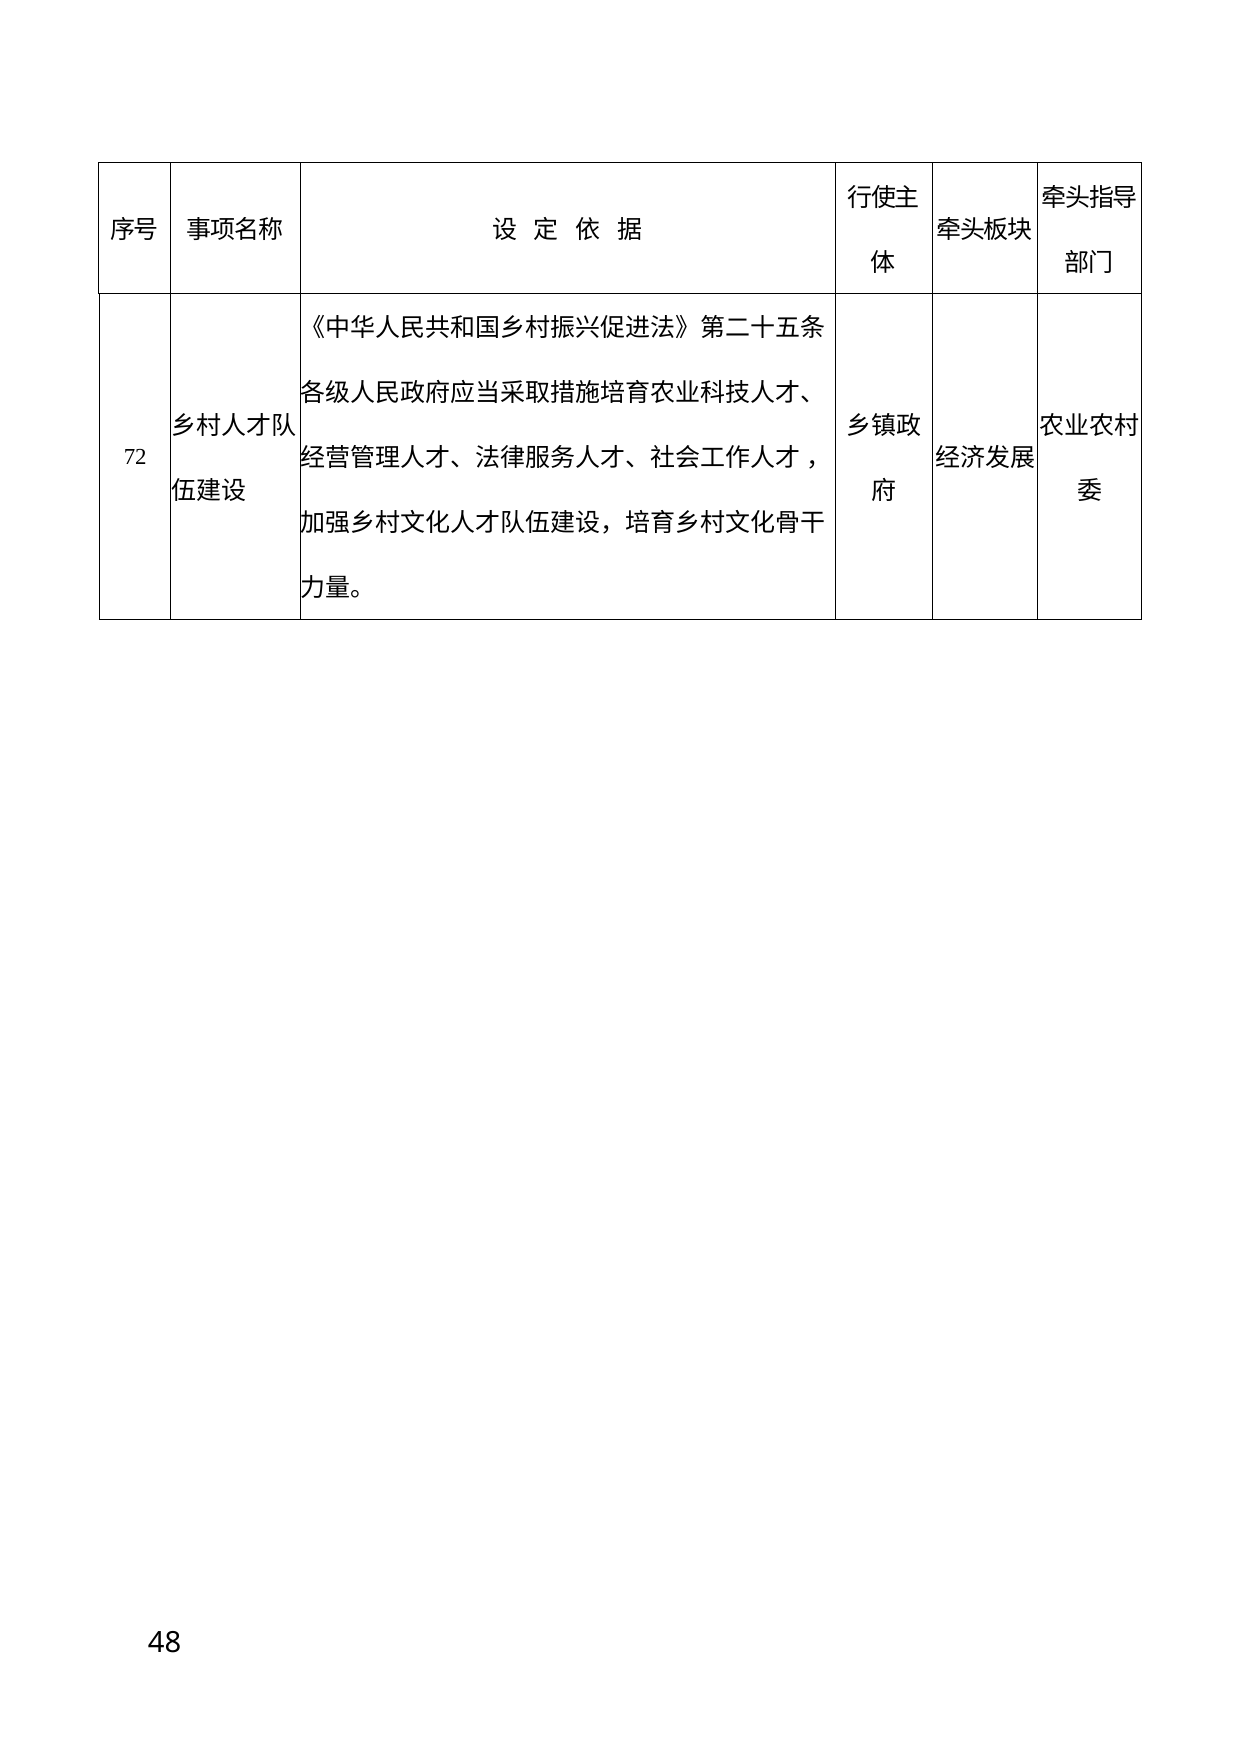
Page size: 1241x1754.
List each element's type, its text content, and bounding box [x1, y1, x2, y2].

table_header 行使主体 [836, 163, 932, 293]
table_header 牵头板块 [933, 163, 1037, 293]
table_cell 72 [100, 294, 170, 618]
table_cell 乡村人才队伍建设 [171, 294, 300, 618]
table_cell 《中华人民共和国乡村振兴促进法》第二十五条 各级人民政府应当采取措施培育农业科技人才、经营管理人才、法律服务人才、社会工作人才 ，加强乡村文化人才队伍建设，培育乡村文化骨干 力量。 [301, 294, 835, 618]
table_cell 经济发展 [933, 294, 1037, 618]
table_header 设 定 依 据 [301, 163, 835, 293]
table_header 序号 [99, 163, 170, 293]
table_cell 乡镇政府 [836, 294, 932, 618]
table_header 事项名称 [171, 163, 300, 293]
table_cell 农业农村 委 [1038, 294, 1141, 618]
table_header 牵头指导部门 [1038, 163, 1141, 293]
